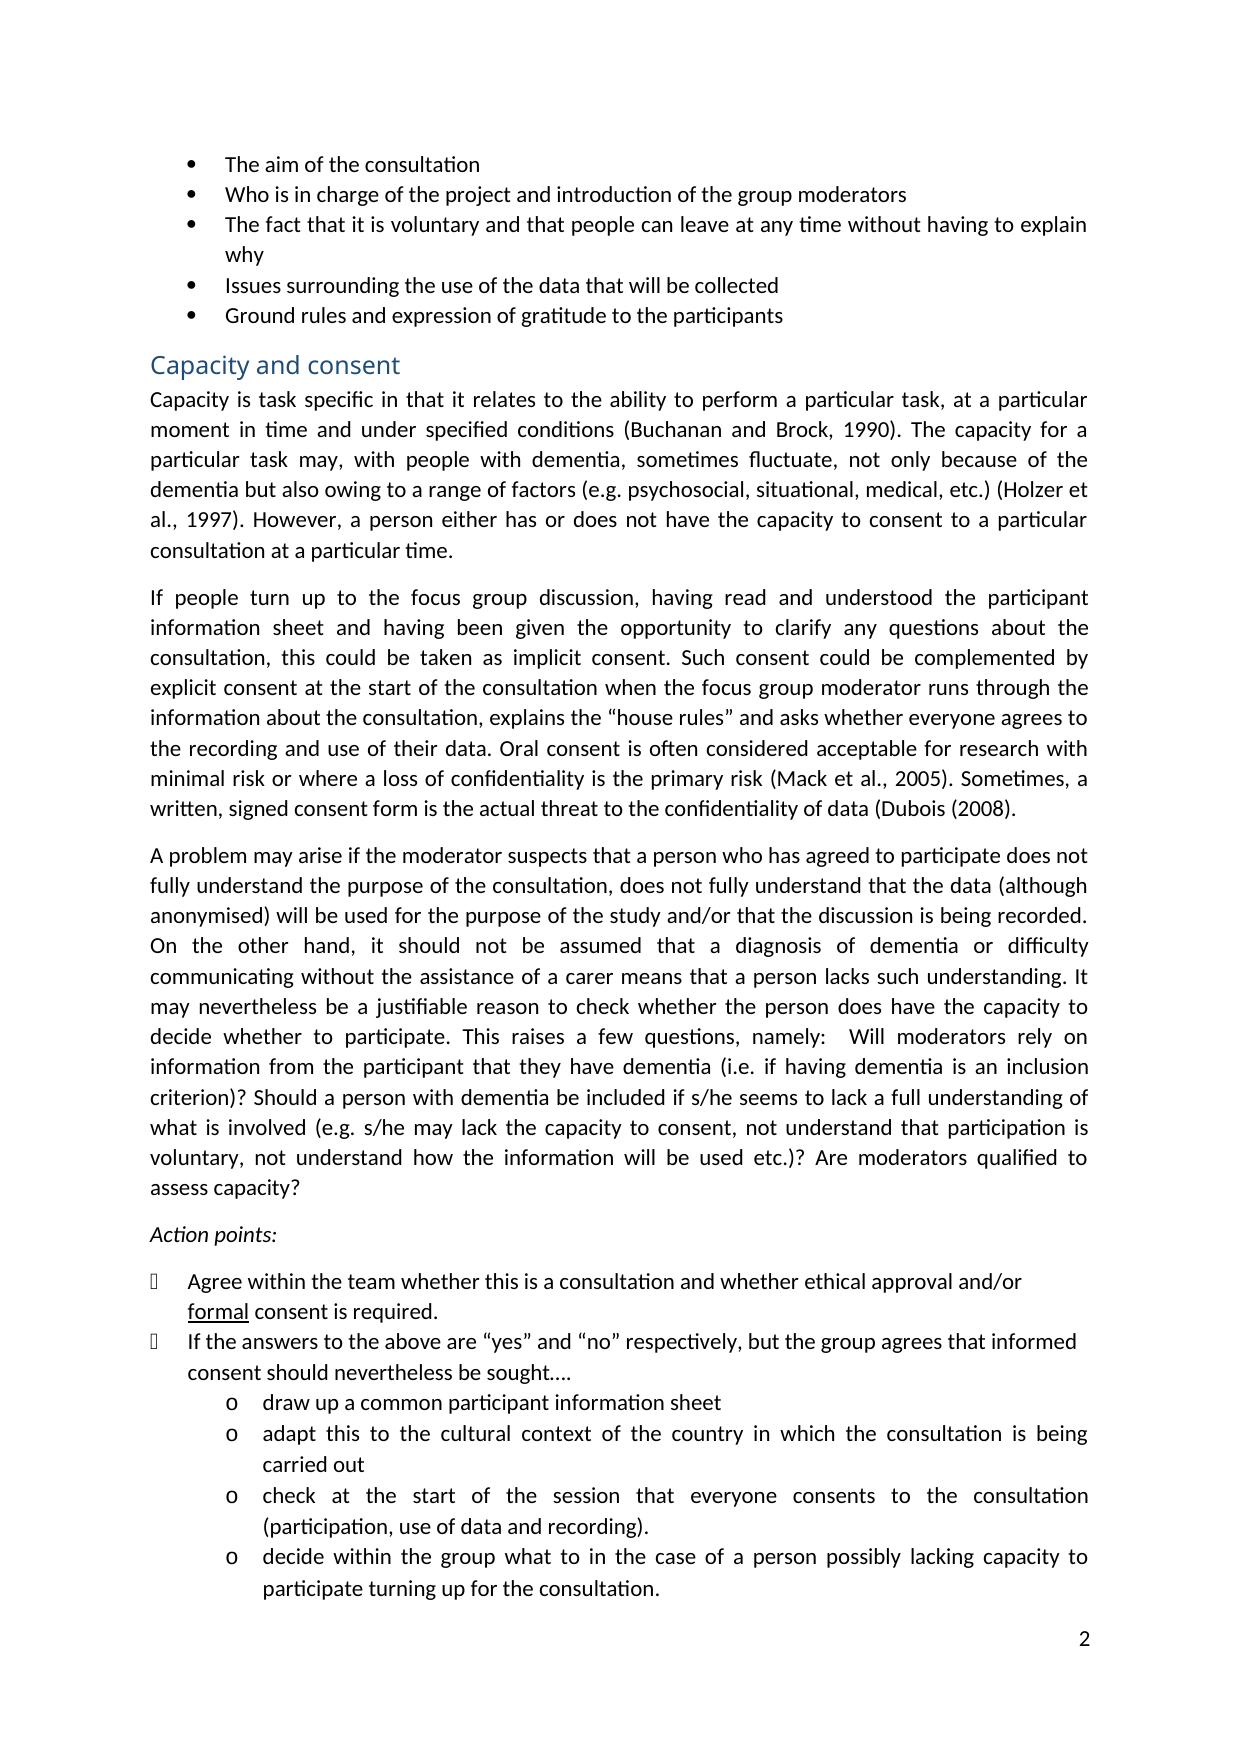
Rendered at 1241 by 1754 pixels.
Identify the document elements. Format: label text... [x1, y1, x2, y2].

list adapt this to the cultural context of the country in which the consultation is being carried out [225, 1419, 1090, 1479]
list decide within the group what to in the case of a person possibly lacking capacity to participate turning up for the consultation. [225, 1542, 1090, 1602]
list Ground rules and expression of gratitude to the participants [187, 301, 1090, 329]
list The aim of the consultation [187, 150, 1090, 178]
list Issues surrounding the use of the data that will be collected [187, 271, 1090, 299]
list The fact that it is voluntary and that people can leave at any time without having to explain why [187, 210, 1090, 269]
list Agree within the team whether this is a consultation and whether ethical approval and/or formal consent is required. [150, 1267, 1090, 1325]
list Who is in charge of the project and introduction of the group moderators [187, 180, 1090, 208]
text A problem may arise if the moderator suspects that a person who has agreed to participate does not fully understand the purpose of the consultation, does not fully understand that the data (although anonymised) will be used for the purpose of the study and/or that the discussion is being recorded. On the other hand, it should not be assumed that a diagnosis of dementia or difficulty communicating without the assistance of a carer means that a person lacks such understanding. It may nevertheless be a justifiable reason to check whether the person does have the capacity to decide whether to participate. This raises a few questions, namely: Will moderators rely on information from the participant that they have dementia (i.e. if having dementia is an inclusion criterion)? Should a person with dementia be included if s/he seems to lack a full understanding of what is involved (e.g. s/he may lack the capacity to consent, not understand that participation is voluntary, not understand how the information will be used etc.)? Are moderators qualified to assess capacity? [150, 841, 1090, 1201]
text If people turn up to the focus group discussion, having read and understood the participant information sheet and having been given the opportunity to clarify any questions about the consultation, this could be taken as implicit consent. Such consent could be complemented by explicit consent at the start of the consultation when the focus group moderator runs through the information about the consultation, explains the “house rules” and asks whether everyone agrees to the recording and use of their data. Oral consent is often considered acceptable for research with minimal risk or where a loss of confidentiality is the primary risk (Mack et al., 2005). Sometimes, a written, signed consent form is the actual threat to the confidentiality of data (Dubois (2008). [150, 583, 1090, 822]
list If the answers to the above are “yes” and “no” respectively, but the group agrees that informed consent should nevertheless be sought…. [150, 1327, 1090, 1386]
text Capacity is task specific in that it relates to the ability to perform a particular task, at a particular moment in time and under specified conditions (Buchanan and Brock, 1990). The capacity for a particular task may, with people with dementia, sometimes fluctuate, not only because of the dementia but also owing to a range of factors (e.g. psychosocial, situational, medical, etc.) (Holzer et al., 1997). However, a person either has or does not have the capacity to consent to a particular consultation at a particular time. [150, 385, 1090, 564]
subtitle Capacity and consent [150, 348, 1090, 382]
list check at the start of the session that everyone consents to the consultation (participation, use of data and recording). [225, 1481, 1090, 1540]
text Action points: [150, 1220, 1090, 1248]
list draw up a common participant information sheet [225, 1388, 1090, 1417]
